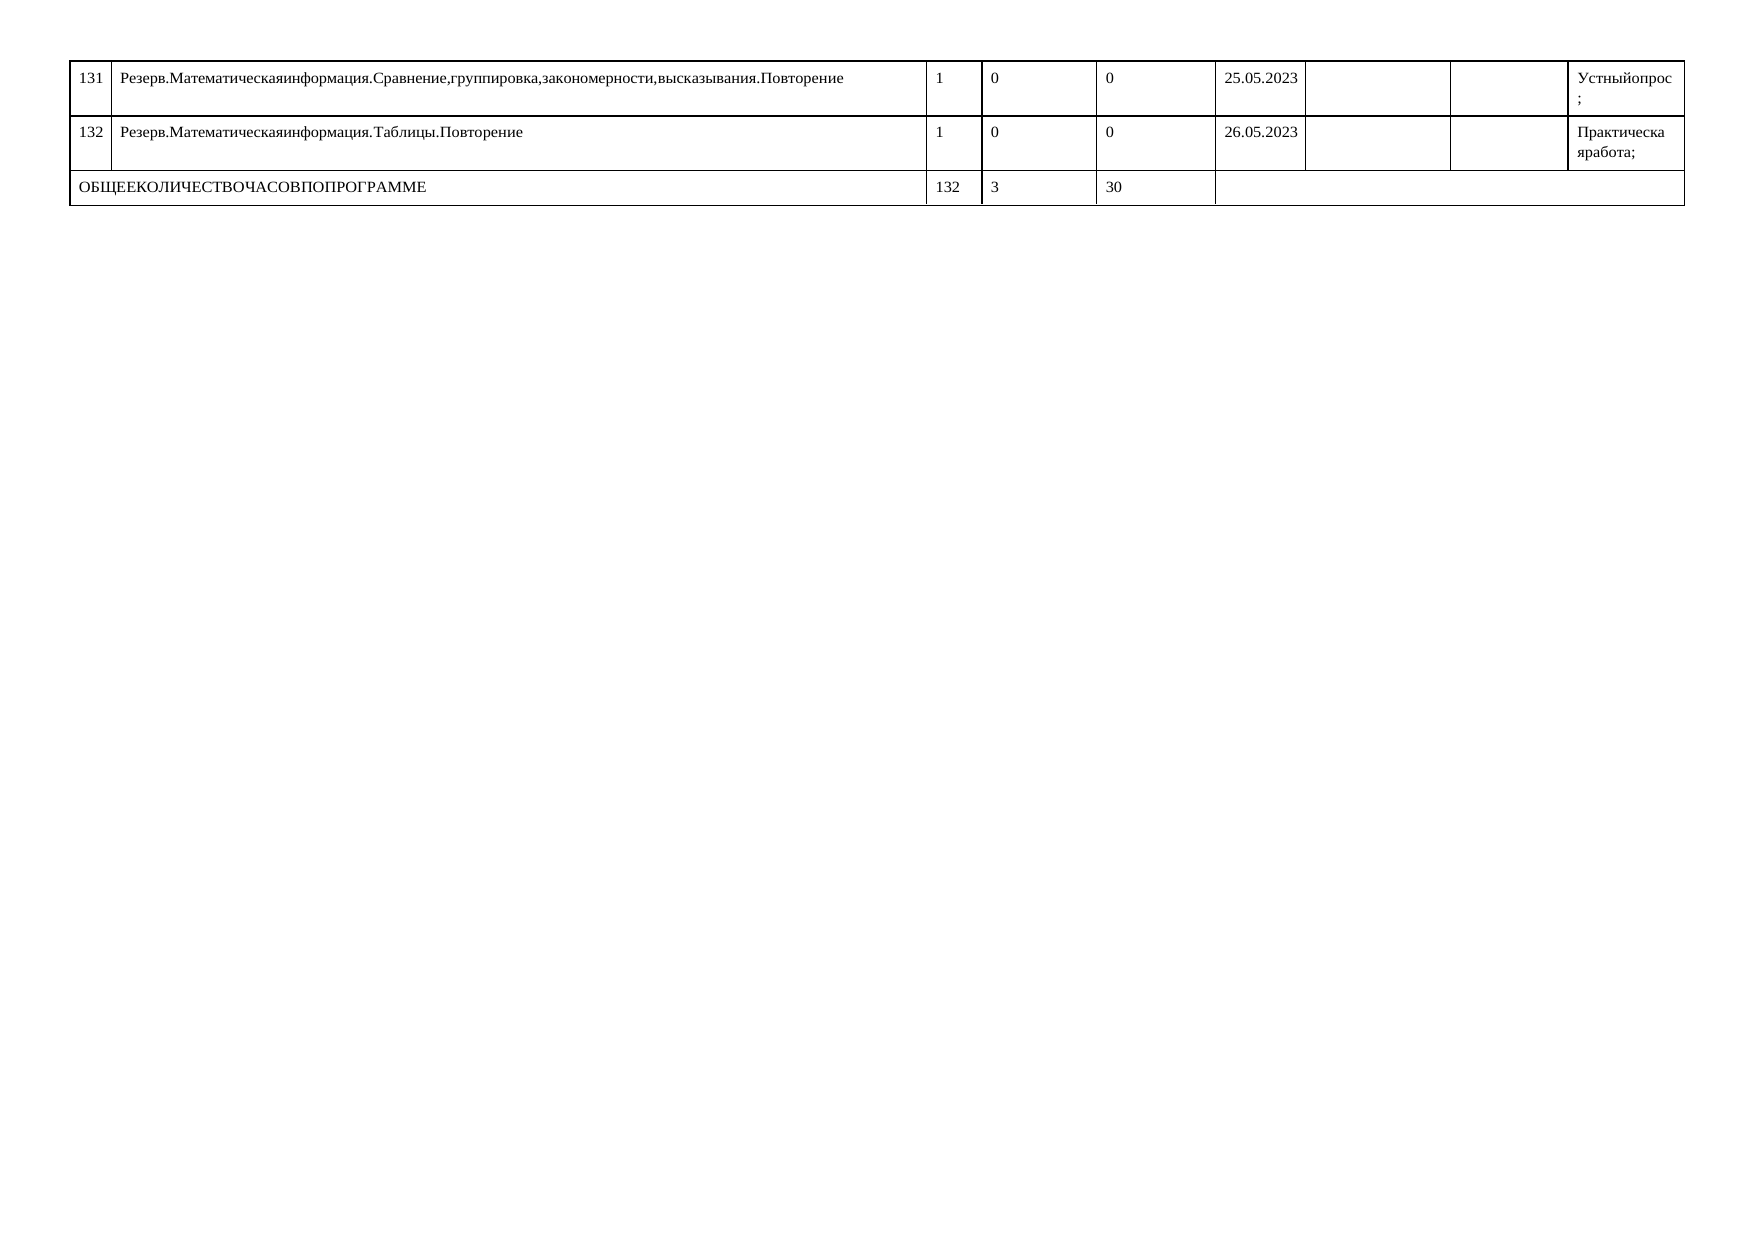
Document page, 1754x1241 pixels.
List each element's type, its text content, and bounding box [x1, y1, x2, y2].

table_cell 1 [927, 117, 981, 170]
table_cell 30 [1097, 171, 1215, 204]
table_header [1451, 62, 1567, 115]
table_cell 26.05.2023 [1216, 117, 1305, 170]
table_cell [1451, 117, 1567, 170]
table_header Резерв.Математическаяинформация.Сравнение,группировка,закономерности,высказывания.Повторение [112, 62, 926, 115]
table_header 0 [983, 62, 1096, 115]
table_header Устныйопрос ; [1569, 62, 1684, 115]
table_cell 3 [983, 171, 1096, 204]
table_header 1 [927, 62, 981, 115]
table_cell [1306, 117, 1450, 170]
table_cell Практическаяработа; [1569, 117, 1684, 170]
table_cell 0 [1097, 117, 1215, 170]
table_header [1306, 62, 1450, 115]
table_cell ОБЩЕЕКОЛИЧЕСТВОЧАСОВПОПРОГРАММЕ [71, 171, 926, 204]
table_header 131 [71, 62, 111, 115]
table_header 25.05.2023 [1216, 62, 1305, 115]
table_cell 132 [71, 117, 111, 170]
table_header 0 [1097, 62, 1215, 115]
table_cell [1216, 171, 1684, 204]
table_cell 132 [927, 171, 981, 204]
table_cell Резерв.Математическаяинформация.Таблицы.Повторение [112, 117, 926, 170]
table_cell 0 [983, 117, 1096, 170]
